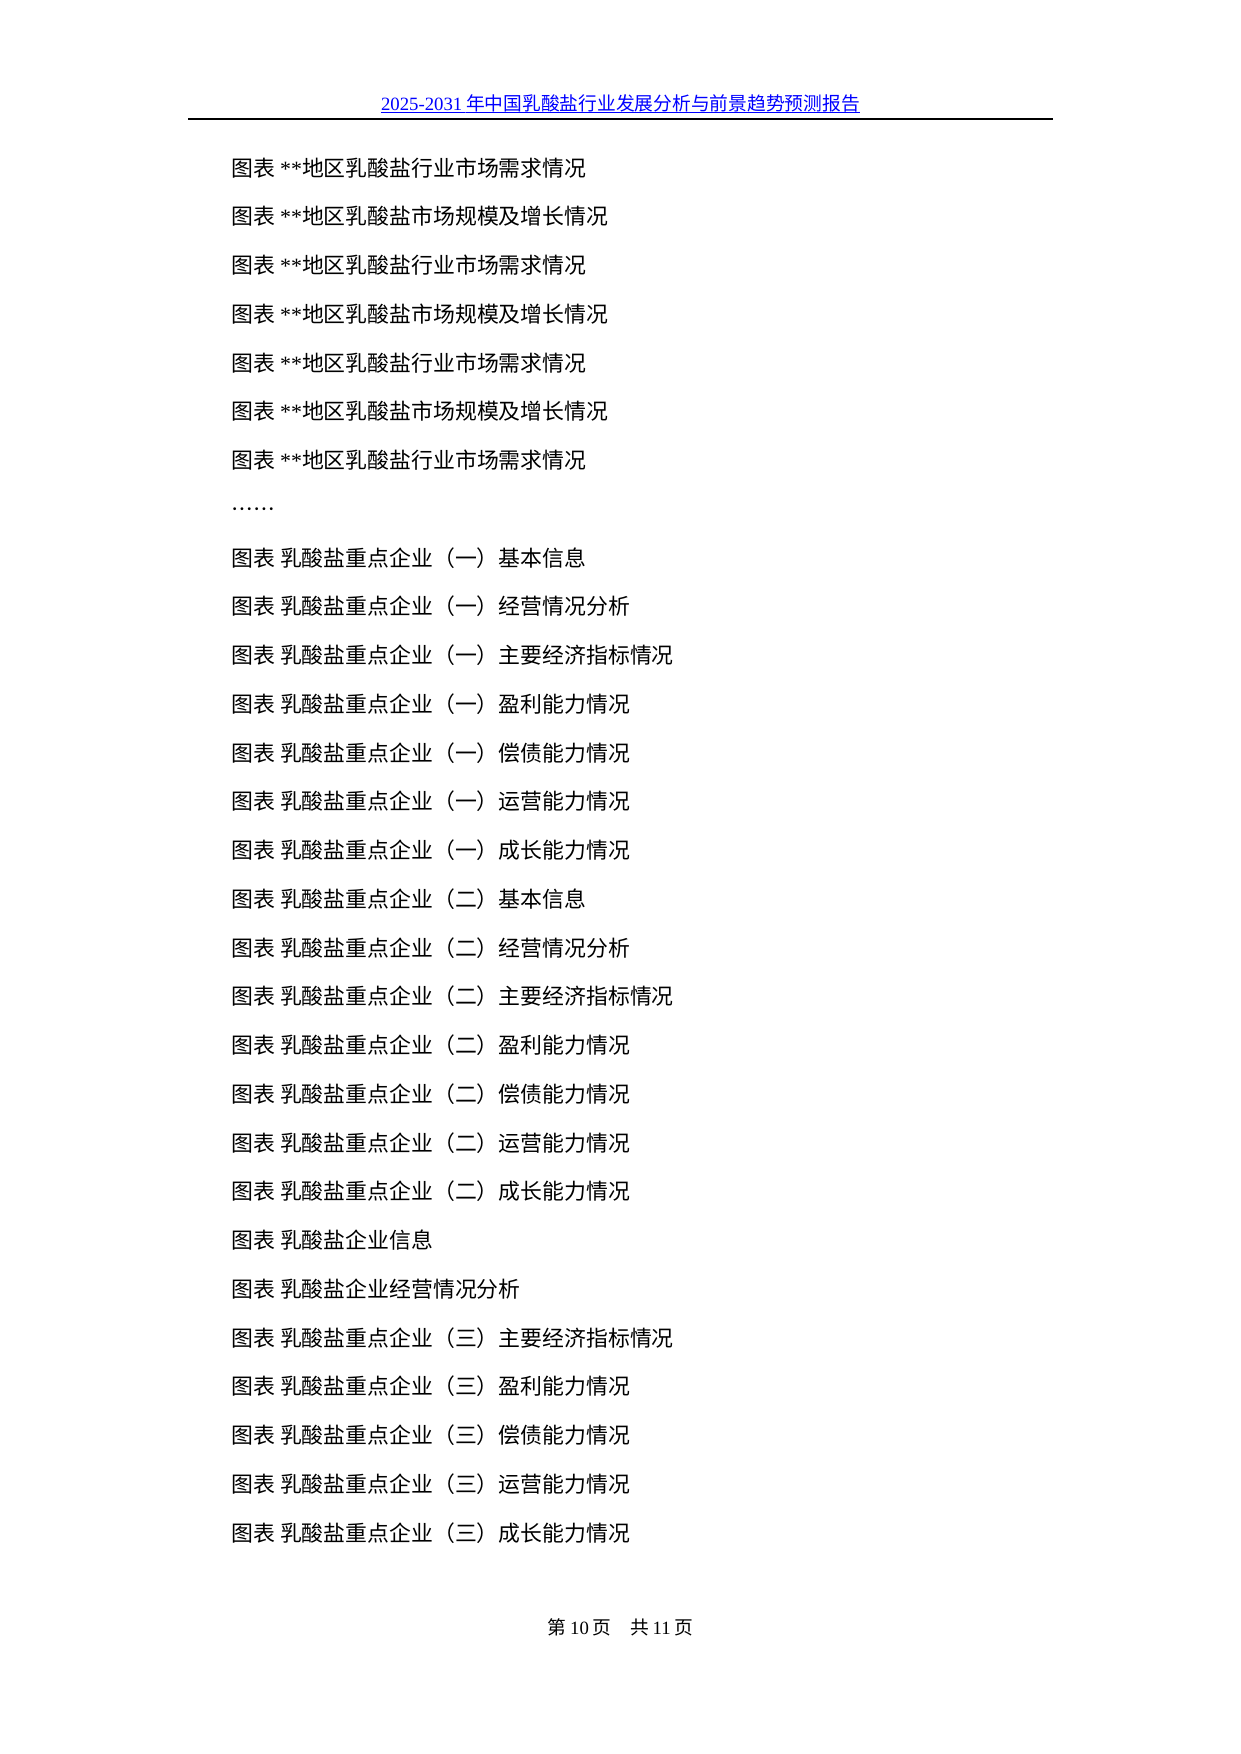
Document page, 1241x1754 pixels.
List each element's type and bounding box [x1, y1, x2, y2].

text [187, 150, 1053, 1548]
